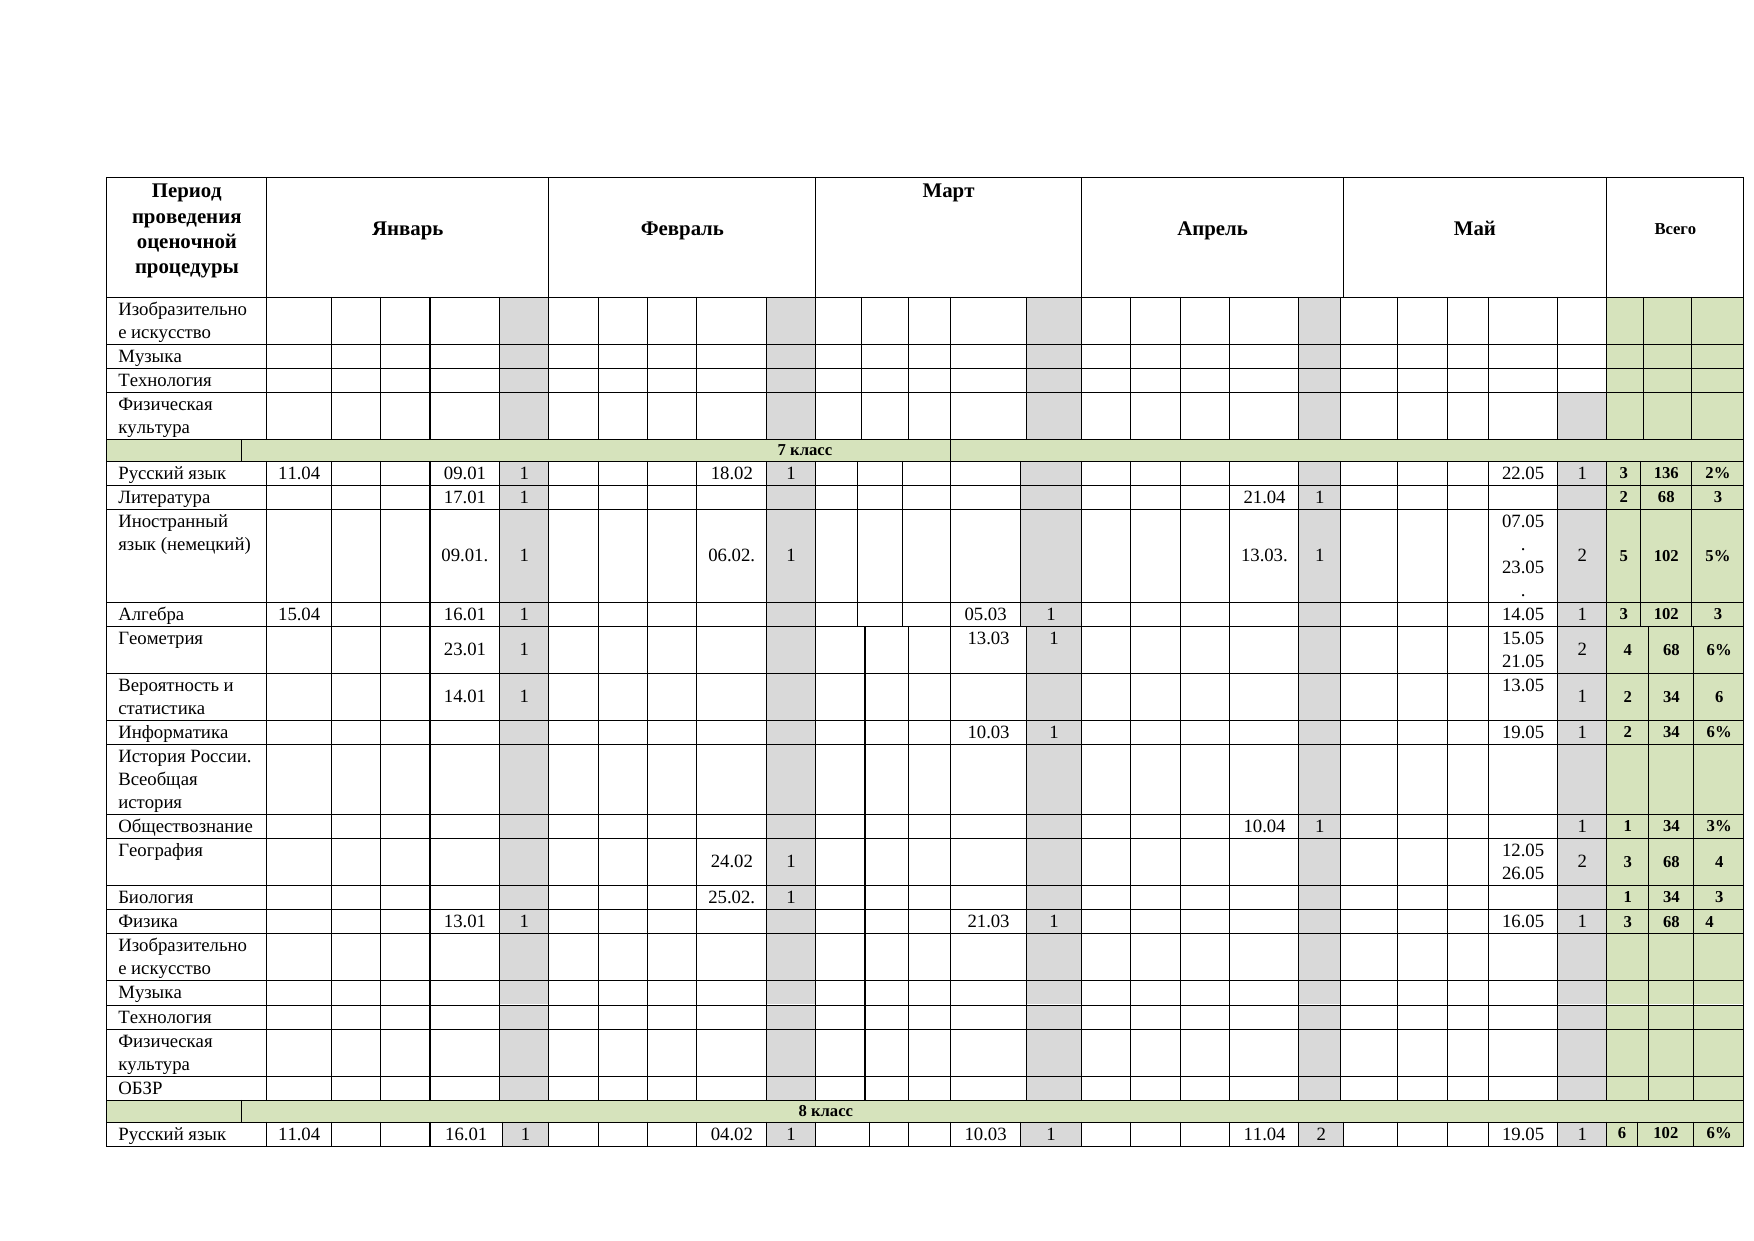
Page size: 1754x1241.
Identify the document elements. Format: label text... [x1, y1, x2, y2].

table_cell [599, 886, 647, 909]
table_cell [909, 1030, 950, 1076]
table_cell [1398, 839, 1447, 885]
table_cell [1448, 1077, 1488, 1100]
table_cell [267, 627, 331, 673]
table_cell [909, 745, 950, 814]
table_cell [549, 886, 598, 909]
table_cell [1230, 934, 1298, 980]
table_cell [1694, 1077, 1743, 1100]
table_cell [332, 510, 380, 602]
table_cell [381, 462, 429, 485]
table_cell [1694, 934, 1743, 980]
table_cell [431, 839, 499, 885]
table_cell [816, 510, 857, 602]
table_cell [1607, 345, 1643, 368]
table_cell [648, 369, 696, 392]
table_cell [816, 886, 864, 909]
table_cell [599, 298, 647, 344]
table_cell [648, 745, 696, 814]
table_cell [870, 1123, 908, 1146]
table_cell Музыка [107, 981, 266, 1004]
table_cell [1021, 510, 1081, 602]
table_cell [500, 886, 548, 909]
table_cell [1082, 510, 1130, 602]
table_cell 10.04 [1230, 815, 1298, 838]
table_cell 2 [1558, 839, 1606, 885]
table_cell [599, 345, 647, 368]
table_cell [1230, 627, 1298, 673]
table_cell [549, 462, 598, 485]
table_cell Геометрия [107, 627, 266, 673]
table_cell [951, 393, 1026, 439]
table_cell [381, 486, 429, 509]
table_cell [909, 393, 950, 439]
table_cell 7 класс [242, 440, 950, 461]
table_cell [909, 981, 950, 1004]
table_cell 19.05 [1489, 721, 1557, 744]
table_cell [866, 721, 908, 744]
table_cell [549, 839, 598, 885]
table_cell 3 [1694, 886, 1743, 909]
table_cell [267, 745, 331, 814]
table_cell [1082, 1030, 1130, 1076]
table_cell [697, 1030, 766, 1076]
table_cell [1082, 1006, 1130, 1029]
table_cell [1448, 674, 1488, 720]
table_cell [1230, 603, 1298, 626]
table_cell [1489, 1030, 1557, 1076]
table_cell [1398, 393, 1447, 439]
table_cell [599, 745, 647, 814]
table_cell 1 [500, 462, 548, 485]
table_cell [1131, 721, 1180, 744]
table_cell [1082, 393, 1130, 439]
table_cell 1 [1021, 603, 1081, 626]
table_cell [1649, 981, 1693, 1004]
table_cell [1027, 345, 1081, 368]
table_cell [909, 815, 950, 838]
table_cell [381, 674, 429, 720]
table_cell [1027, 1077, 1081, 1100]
table_cell 09.01. [431, 510, 499, 602]
table_cell [549, 934, 598, 980]
table_cell [816, 369, 861, 392]
table_cell 10.03 [951, 721, 1026, 744]
table_cell [1398, 934, 1447, 980]
table_cell Изобразительное искусство [107, 934, 266, 980]
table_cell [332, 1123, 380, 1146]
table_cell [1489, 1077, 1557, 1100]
table_cell [332, 462, 380, 485]
table_cell 1 [1299, 486, 1340, 509]
table_cell 14.05 [1489, 603, 1557, 626]
table_cell [267, 886, 331, 909]
table_cell [862, 298, 908, 344]
table_cell [549, 393, 598, 439]
table_cell [1644, 393, 1691, 439]
table_cell [1027, 369, 1081, 392]
table_cell 1 [1027, 627, 1081, 673]
table_cell [1448, 886, 1488, 909]
table_cell [1027, 934, 1081, 980]
table_cell [599, 839, 647, 885]
table_cell [648, 674, 696, 720]
table_cell [332, 1006, 380, 1029]
table_cell 21.04 [1230, 486, 1298, 509]
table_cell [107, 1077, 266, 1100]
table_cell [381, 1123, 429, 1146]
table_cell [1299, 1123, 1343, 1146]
table_cell [549, 721, 598, 744]
table_cell [549, 910, 598, 933]
table_cell [1181, 815, 1229, 838]
table_cell 1 [1558, 910, 1606, 933]
table_cell [767, 910, 815, 933]
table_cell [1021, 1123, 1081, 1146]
table_cell [332, 486, 380, 509]
table_cell 1 [1027, 910, 1081, 933]
table_cell [1448, 721, 1488, 744]
table_cell [1299, 627, 1340, 673]
table_cell [500, 815, 548, 838]
table_cell [381, 1030, 429, 1076]
table_cell [381, 369, 429, 392]
table_cell [816, 345, 861, 368]
table_cell [909, 910, 950, 933]
table_cell [1027, 393, 1081, 439]
table_cell [1181, 910, 1229, 933]
table_cell [1131, 981, 1180, 1004]
table_cell [951, 462, 1020, 485]
table_cell [1299, 1006, 1340, 1029]
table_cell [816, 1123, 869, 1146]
table_cell [431, 369, 499, 392]
table_cell [648, 934, 696, 980]
table_cell [1694, 745, 1743, 814]
table_cell [1398, 486, 1447, 509]
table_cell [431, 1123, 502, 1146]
table_cell [951, 839, 1026, 885]
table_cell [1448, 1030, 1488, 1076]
table_cell [1082, 603, 1130, 626]
table_cell [1398, 603, 1447, 626]
table_cell 16.05 [1489, 910, 1557, 933]
table_cell [816, 393, 861, 439]
table_cell [1299, 462, 1340, 485]
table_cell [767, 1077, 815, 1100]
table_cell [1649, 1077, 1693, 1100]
table_header Период проведения оценочной процедуры [107, 178, 266, 297]
table_header Всего [1607, 178, 1743, 297]
table_cell [267, 934, 331, 980]
table_cell [1607, 981, 1648, 1004]
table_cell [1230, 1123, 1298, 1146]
table_cell 13.03 [951, 627, 1026, 673]
table_cell Информатика [107, 721, 266, 744]
table_cell [500, 345, 548, 368]
table_cell [1131, 910, 1180, 933]
table_cell 07.05. 23.05. [1489, 510, 1557, 602]
table_cell [697, 627, 766, 673]
table_cell География [107, 839, 266, 885]
table_cell [909, 934, 950, 980]
table_cell [1131, 345, 1180, 368]
table_cell [332, 981, 380, 1004]
table_cell 05.03 [951, 603, 1020, 626]
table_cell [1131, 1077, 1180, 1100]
table_cell [1027, 745, 1081, 814]
table_cell [909, 839, 950, 885]
table_cell [1341, 1006, 1397, 1029]
table_cell [767, 345, 815, 368]
table_cell [1027, 298, 1081, 344]
table_cell Музыка [107, 345, 266, 368]
table_cell [951, 369, 1026, 392]
table_cell [1558, 298, 1606, 344]
table_cell [267, 369, 331, 392]
table_cell 13.05 [1489, 674, 1557, 720]
table_cell 1 [500, 486, 548, 509]
table_cell 3 [1607, 462, 1640, 485]
table_cell 4 [1694, 910, 1743, 933]
table_cell [267, 1030, 331, 1076]
table_cell [1299, 910, 1340, 933]
table_cell [500, 745, 548, 814]
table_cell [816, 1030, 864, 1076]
table_cell 6 [1694, 674, 1743, 720]
table_cell 1 [500, 627, 548, 673]
table_cell [697, 393, 766, 439]
table_cell [697, 603, 766, 626]
table_cell [1230, 393, 1298, 439]
table_cell [951, 674, 1026, 720]
table_cell [1131, 815, 1180, 838]
table_cell Иностранный язык (немецкий) [107, 510, 266, 602]
table_cell [1398, 886, 1447, 909]
table_cell [1131, 934, 1180, 980]
table_cell [1694, 1006, 1743, 1029]
table_cell [1448, 1006, 1488, 1029]
table_cell [1558, 934, 1606, 980]
table_cell [1082, 369, 1130, 392]
table_cell [951, 345, 1026, 368]
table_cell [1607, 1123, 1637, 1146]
table_cell [1341, 510, 1397, 602]
table_cell [332, 393, 380, 439]
table_cell История России. Всеобщая история [107, 745, 266, 814]
table_cell [767, 674, 815, 720]
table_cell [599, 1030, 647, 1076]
table_cell [1558, 981, 1606, 1004]
table_cell 68 [1649, 839, 1693, 885]
table_cell [549, 603, 598, 626]
table_cell [431, 721, 499, 744]
table_cell [816, 721, 864, 744]
table_cell [1341, 886, 1397, 909]
table_cell [1448, 345, 1488, 368]
table_cell [903, 462, 950, 485]
table_cell [1644, 369, 1691, 392]
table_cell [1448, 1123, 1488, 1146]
table_cell [599, 603, 647, 626]
table_cell 136 [1641, 462, 1691, 485]
table_cell [1230, 462, 1298, 485]
table_cell [866, 910, 908, 933]
table_cell [1341, 674, 1397, 720]
table_cell [1398, 981, 1447, 1004]
table_cell [862, 345, 908, 368]
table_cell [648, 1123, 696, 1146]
table_cell [697, 1006, 766, 1029]
table_cell [866, 839, 908, 885]
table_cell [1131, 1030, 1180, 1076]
table_cell [697, 815, 766, 838]
table_cell 18.02 [697, 462, 766, 485]
table_cell [1489, 981, 1557, 1004]
table_cell [1299, 345, 1340, 368]
table_cell [1230, 910, 1298, 933]
table_cell [431, 745, 499, 814]
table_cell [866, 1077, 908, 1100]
table_cell [1181, 839, 1229, 885]
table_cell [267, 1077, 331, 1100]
table_cell 1 [1299, 815, 1340, 838]
table_cell [1181, 981, 1229, 1004]
table_cell [381, 345, 429, 368]
table_cell [909, 886, 950, 909]
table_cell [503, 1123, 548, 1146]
table_cell [1341, 839, 1397, 885]
table_cell [599, 486, 647, 509]
table_cell [1489, 934, 1557, 980]
table_cell [1181, 886, 1229, 909]
table_cell [1181, 1006, 1229, 1029]
table_cell [1021, 462, 1081, 485]
table_cell [767, 934, 815, 980]
table_cell [332, 815, 380, 838]
table_cell [1341, 910, 1397, 933]
table_cell [951, 298, 1026, 344]
table_cell [767, 486, 815, 509]
table_cell [1181, 486, 1229, 509]
table_cell [332, 298, 380, 344]
table_cell [1558, 745, 1606, 814]
table_cell [767, 1006, 815, 1029]
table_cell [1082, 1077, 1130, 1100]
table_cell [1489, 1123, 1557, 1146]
table_cell [1448, 627, 1488, 673]
table_cell [1021, 486, 1081, 509]
table_cell 34 [1649, 674, 1693, 720]
table_cell Физическая культура [107, 1030, 266, 1076]
table_cell [1082, 910, 1130, 933]
table_cell [767, 393, 815, 439]
table_cell [903, 510, 950, 602]
table_cell [1082, 981, 1130, 1004]
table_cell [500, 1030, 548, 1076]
table_cell [648, 815, 696, 838]
table_cell [697, 674, 766, 720]
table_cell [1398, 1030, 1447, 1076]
table_cell [1607, 745, 1648, 814]
table_cell [1448, 298, 1488, 344]
table_cell [431, 934, 499, 980]
table_cell 34 [1649, 886, 1693, 909]
table_cell [1489, 886, 1557, 909]
table_cell [599, 510, 647, 602]
table_cell 102 [1641, 603, 1691, 626]
table_cell [267, 674, 331, 720]
table_cell [599, 1006, 647, 1029]
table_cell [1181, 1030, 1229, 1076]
table_cell [858, 510, 902, 602]
table_cell 21.03 [951, 910, 1026, 933]
table_cell [599, 627, 647, 673]
table_cell [866, 674, 908, 720]
table_cell [1448, 745, 1488, 814]
table_cell [1131, 486, 1180, 509]
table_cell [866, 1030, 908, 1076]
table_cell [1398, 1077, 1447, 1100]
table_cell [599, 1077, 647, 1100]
table_cell [1649, 745, 1693, 814]
table_cell 25.02. [697, 886, 766, 909]
table_cell [1398, 910, 1447, 933]
table_cell [951, 486, 1020, 509]
table_cell [107, 440, 241, 461]
table_cell [332, 745, 380, 814]
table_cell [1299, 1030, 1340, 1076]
table_cell [599, 462, 647, 485]
table_cell [431, 981, 499, 1004]
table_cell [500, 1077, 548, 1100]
table_cell [816, 815, 864, 838]
table_cell [1131, 298, 1180, 344]
table_cell [648, 910, 696, 933]
table_cell [381, 1006, 429, 1029]
table_cell [599, 815, 647, 838]
table_cell 17.01 [431, 486, 499, 509]
table_cell [866, 815, 908, 838]
table_cell [697, 981, 766, 1004]
table_cell [1131, 510, 1180, 602]
table_cell [903, 486, 950, 509]
table_cell [1181, 298, 1229, 344]
table_cell [332, 603, 380, 626]
table_cell Литература [107, 486, 266, 509]
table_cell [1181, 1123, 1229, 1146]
table_cell [549, 745, 598, 814]
table_cell [866, 627, 908, 673]
table_cell [1341, 345, 1397, 368]
table_cell [1027, 674, 1081, 720]
table_cell 3 [1692, 486, 1743, 509]
table_cell [500, 721, 548, 744]
table_cell [816, 981, 864, 1004]
table_cell [1607, 393, 1643, 439]
table_cell [767, 298, 815, 344]
table_cell [951, 886, 1026, 909]
table_cell [909, 674, 950, 720]
table_cell [431, 815, 499, 838]
table_cell [1230, 839, 1298, 885]
table_cell [697, 298, 766, 344]
table_cell 5 [1607, 510, 1640, 602]
table_cell [1607, 298, 1643, 344]
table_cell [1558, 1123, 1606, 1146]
table_cell [862, 393, 908, 439]
table_cell [1181, 510, 1229, 602]
table_cell [332, 910, 380, 933]
table_cell [858, 462, 902, 485]
table_cell [648, 393, 696, 439]
table_cell [816, 934, 864, 980]
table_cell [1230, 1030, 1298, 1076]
table_cell [1341, 393, 1397, 439]
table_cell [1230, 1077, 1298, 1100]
table_cell [1607, 934, 1648, 980]
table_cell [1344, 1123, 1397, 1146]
table_cell [549, 345, 598, 368]
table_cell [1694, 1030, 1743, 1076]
table_cell [1082, 839, 1130, 885]
table_cell [648, 1006, 696, 1029]
table_cell [648, 627, 696, 673]
table_cell [1692, 393, 1743, 439]
table_cell [909, 369, 950, 392]
table_cell [648, 981, 696, 1004]
table_cell [549, 486, 598, 509]
table_cell [1448, 934, 1488, 980]
table_cell 13.01 [431, 910, 499, 933]
table_cell [549, 627, 598, 673]
table_cell [1558, 1006, 1606, 1029]
table_cell [951, 440, 1743, 461]
table_cell [500, 1006, 548, 1029]
table_cell [816, 674, 864, 720]
table_cell 1 [500, 510, 548, 602]
table_cell [431, 393, 499, 439]
table_cell [332, 674, 380, 720]
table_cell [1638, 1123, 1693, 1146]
table_cell [549, 298, 598, 344]
table_cell [1299, 886, 1340, 909]
table_header Январь [267, 178, 548, 297]
table_cell 68 [1641, 486, 1691, 509]
table_cell [1027, 886, 1081, 909]
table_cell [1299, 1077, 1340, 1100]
table_cell [1181, 345, 1229, 368]
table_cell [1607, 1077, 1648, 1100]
table_cell [862, 369, 908, 392]
table_cell [381, 393, 429, 439]
table_cell [1448, 815, 1488, 838]
table_cell [267, 1006, 331, 1029]
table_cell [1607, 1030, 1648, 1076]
table_cell [431, 298, 499, 344]
table_cell [951, 815, 1026, 838]
table_cell [1398, 510, 1447, 602]
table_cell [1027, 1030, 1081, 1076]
table_cell [1181, 674, 1229, 720]
table_cell 2% [1692, 462, 1743, 485]
table_cell [500, 393, 548, 439]
table_cell [909, 345, 950, 368]
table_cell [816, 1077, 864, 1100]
table_cell [951, 745, 1026, 814]
table_cell [1082, 462, 1130, 485]
table_cell [1341, 298, 1397, 344]
table_cell 24.02 [697, 839, 766, 885]
table_cell [648, 721, 696, 744]
table_cell 5% [1692, 510, 1743, 602]
table_cell [858, 486, 902, 509]
table_cell [1692, 298, 1743, 344]
table_cell [903, 603, 950, 626]
table_cell 1 [1607, 815, 1648, 838]
table_cell 3% [1694, 815, 1743, 838]
table_cell [599, 910, 647, 933]
table_cell 15.04 [267, 603, 331, 626]
table_cell [767, 603, 815, 626]
table_cell [1398, 815, 1447, 838]
table_cell [1398, 627, 1447, 673]
table_cell [549, 674, 598, 720]
table_cell 1 [1558, 603, 1606, 626]
table_header Май [1344, 178, 1606, 297]
table_cell [431, 345, 499, 368]
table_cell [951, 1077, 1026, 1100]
table_cell [1398, 369, 1447, 392]
table_cell [1230, 674, 1298, 720]
table_cell [1230, 298, 1298, 344]
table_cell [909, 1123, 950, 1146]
table_cell [381, 886, 429, 909]
table_cell [267, 815, 331, 838]
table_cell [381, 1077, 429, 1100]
table_cell [1448, 910, 1488, 933]
table_cell [1398, 345, 1447, 368]
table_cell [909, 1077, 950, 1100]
table_cell [816, 1006, 864, 1029]
table_cell [1181, 627, 1229, 673]
table_cell [500, 981, 548, 1004]
table_cell [767, 745, 815, 814]
table_cell [1341, 462, 1397, 485]
table_cell 1 [767, 886, 815, 909]
table_cell [1649, 1006, 1693, 1029]
table_cell [697, 934, 766, 980]
table_cell [697, 721, 766, 744]
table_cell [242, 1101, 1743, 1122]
table_cell [381, 981, 429, 1004]
table_cell 12.05 26.05 [1489, 839, 1557, 885]
table_cell [767, 627, 815, 673]
table_cell [767, 815, 815, 838]
table_cell [1131, 462, 1180, 485]
table_cell 2 [1607, 674, 1648, 720]
table_cell [1448, 393, 1488, 439]
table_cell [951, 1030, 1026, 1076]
table_cell [599, 721, 647, 744]
table_cell 3 [1607, 603, 1640, 626]
table_cell [866, 745, 908, 814]
table_cell [1181, 934, 1229, 980]
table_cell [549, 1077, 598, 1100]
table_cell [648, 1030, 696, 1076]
table_cell [1299, 981, 1340, 1004]
table_cell [1181, 369, 1229, 392]
table_cell [1131, 603, 1180, 626]
table_cell 14.01 [431, 674, 499, 720]
table_cell [1341, 745, 1397, 814]
table_cell [500, 934, 548, 980]
table_cell [1082, 674, 1130, 720]
table_cell [648, 603, 696, 626]
table_cell [1299, 369, 1340, 392]
table_cell [1027, 815, 1081, 838]
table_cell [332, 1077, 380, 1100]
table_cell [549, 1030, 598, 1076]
table_cell [599, 934, 647, 980]
table_cell [1448, 462, 1488, 485]
table_cell 2 [1558, 510, 1606, 602]
table_cell [381, 603, 429, 626]
table_cell Технология [107, 369, 266, 392]
table_cell [267, 393, 331, 439]
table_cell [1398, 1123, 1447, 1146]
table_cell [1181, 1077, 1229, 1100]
table_cell [549, 981, 598, 1004]
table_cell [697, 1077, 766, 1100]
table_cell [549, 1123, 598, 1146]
table_cell [267, 486, 331, 509]
table_cell 1 [1558, 721, 1606, 744]
table_cell [1299, 745, 1340, 814]
table_cell 1 [1558, 462, 1606, 485]
table_cell [1181, 603, 1229, 626]
table_cell [909, 1006, 950, 1029]
table_cell [381, 627, 429, 673]
table_cell [1341, 815, 1397, 838]
table_cell Изобразительное искусство [107, 298, 266, 344]
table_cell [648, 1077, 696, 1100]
table_cell [1341, 934, 1397, 980]
table_cell 34 [1649, 721, 1693, 744]
table_cell [1082, 745, 1130, 814]
table_cell [549, 815, 598, 838]
table_cell 11.04 [267, 462, 331, 485]
table_cell [431, 1030, 499, 1076]
table_cell 1 [1558, 674, 1606, 720]
table_cell [816, 627, 864, 673]
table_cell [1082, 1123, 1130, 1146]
table_cell [1692, 369, 1743, 392]
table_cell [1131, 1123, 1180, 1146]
table_cell [549, 369, 598, 392]
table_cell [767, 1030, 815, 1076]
table_cell [648, 886, 696, 909]
table_cell [1558, 486, 1606, 509]
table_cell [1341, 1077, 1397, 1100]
table_cell [599, 981, 647, 1004]
table_cell 2 [1607, 721, 1648, 744]
table_cell [648, 345, 696, 368]
table_cell 68 [1649, 627, 1693, 673]
table_cell [599, 369, 647, 392]
table_header Апрель [1082, 178, 1343, 297]
table_cell [697, 745, 766, 814]
table_cell [1230, 721, 1298, 744]
table_cell 1 [767, 839, 815, 885]
table_cell [267, 345, 331, 368]
table_cell [267, 721, 331, 744]
table_cell [1398, 298, 1447, 344]
table_cell 1 [1607, 886, 1648, 909]
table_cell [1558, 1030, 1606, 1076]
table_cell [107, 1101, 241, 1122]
table_cell [1448, 839, 1488, 885]
table_cell [1398, 1006, 1447, 1029]
table_cell [1341, 486, 1397, 509]
table_cell 1 [767, 510, 815, 602]
table_cell [267, 298, 331, 344]
table_cell [1131, 839, 1180, 885]
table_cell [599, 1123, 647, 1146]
table_cell [1398, 745, 1447, 814]
table_cell [1398, 462, 1447, 485]
table_cell [816, 603, 857, 626]
table_cell 3 [1607, 839, 1648, 885]
table_cell [381, 934, 429, 980]
table_cell [1082, 815, 1130, 838]
table_cell [1448, 369, 1488, 392]
table_cell [697, 486, 766, 509]
table_cell [332, 839, 380, 885]
table_cell [431, 1006, 499, 1029]
table_cell [697, 369, 766, 392]
table_cell [1082, 721, 1130, 744]
table_cell [332, 345, 380, 368]
table_cell [500, 298, 548, 344]
table_cell [1082, 486, 1130, 509]
table_cell [1181, 745, 1229, 814]
table_cell [1230, 345, 1298, 368]
table_cell [816, 745, 864, 814]
table_cell [1341, 627, 1397, 673]
table_cell [1131, 627, 1180, 673]
table_cell [951, 510, 1020, 602]
table_cell [1131, 745, 1180, 814]
table_cell [1644, 298, 1691, 344]
table_cell [1489, 369, 1557, 392]
table_cell [909, 298, 950, 344]
table_cell [332, 627, 380, 673]
table_cell [332, 934, 380, 980]
table_cell [1131, 393, 1180, 439]
table_cell [1558, 369, 1606, 392]
table_cell [267, 910, 331, 933]
table_cell [1299, 298, 1340, 344]
table_cell [1027, 981, 1081, 1004]
table_cell [267, 839, 331, 885]
table_cell [381, 721, 429, 744]
table_cell [1299, 839, 1340, 885]
table_cell [1230, 745, 1298, 814]
table_cell [381, 910, 429, 933]
table_cell Обществознание [107, 815, 266, 838]
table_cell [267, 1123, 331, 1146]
table_cell [858, 603, 902, 626]
table_cell [1649, 934, 1693, 980]
table_cell [1489, 486, 1557, 509]
table_cell [332, 1030, 380, 1076]
table_cell [549, 1006, 598, 1029]
table_cell [267, 981, 331, 1004]
table_cell [1230, 886, 1298, 909]
table_cell [648, 462, 696, 485]
table_cell [1230, 1006, 1298, 1029]
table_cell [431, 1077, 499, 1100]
table_cell [648, 298, 696, 344]
table_cell [381, 298, 429, 344]
table_cell [1558, 393, 1606, 439]
table_cell [381, 839, 429, 885]
table_cell 68 [1649, 910, 1693, 933]
table_cell 4 [1607, 627, 1648, 673]
table_cell [951, 934, 1026, 980]
table_cell [549, 510, 598, 602]
table_cell [1341, 721, 1397, 744]
table_cell [909, 627, 950, 673]
table_cell Вероятность и статистика [107, 674, 266, 720]
table_cell [816, 910, 864, 933]
table_cell [1082, 627, 1130, 673]
table_cell [1341, 603, 1397, 626]
table_cell 3 [1607, 910, 1648, 933]
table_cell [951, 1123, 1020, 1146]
table_cell [1489, 393, 1557, 439]
table_cell [1299, 674, 1340, 720]
table_cell [1558, 886, 1606, 909]
table_cell [1398, 674, 1447, 720]
table_cell Биология [107, 886, 266, 909]
table_cell [767, 369, 815, 392]
table_cell [1082, 934, 1130, 980]
table_cell 6% [1694, 721, 1743, 744]
table_cell [1181, 462, 1229, 485]
table_cell [1341, 981, 1397, 1004]
table_cell [599, 393, 647, 439]
table_cell [1299, 721, 1340, 744]
table_cell [648, 486, 696, 509]
table_cell [1448, 981, 1488, 1004]
table_cell [1181, 393, 1229, 439]
table_cell [1607, 1006, 1648, 1029]
table_cell 34 [1649, 815, 1693, 838]
table_header Февраль [549, 178, 815, 297]
table_cell 15.05 21.05 [1489, 627, 1557, 673]
table_cell [1448, 603, 1488, 626]
table_cell 2 [1558, 627, 1606, 673]
table_cell 2 [1607, 486, 1640, 509]
table_cell [648, 839, 696, 885]
table_cell 22.05 [1489, 462, 1557, 485]
table_cell 4 [1694, 839, 1743, 885]
table_cell [1694, 981, 1743, 1004]
table_cell [1131, 886, 1180, 909]
table_header Март [816, 178, 1081, 297]
table_cell [332, 721, 380, 744]
table_cell Физика [107, 910, 266, 933]
table_cell [381, 815, 429, 838]
table_cell [866, 1006, 908, 1029]
table_cell [1398, 721, 1447, 744]
table_cell [1489, 815, 1557, 838]
table_cell [1082, 886, 1130, 909]
table_cell [1131, 369, 1180, 392]
table_cell Физическая культура [107, 393, 266, 439]
table_cell 1 [500, 910, 548, 933]
table_cell 09.01 [431, 462, 499, 485]
table_cell [1299, 934, 1340, 980]
table_cell [1027, 1006, 1081, 1029]
table_cell [1607, 369, 1643, 392]
table_cell [1299, 393, 1340, 439]
table_cell [1230, 981, 1298, 1004]
table_cell [951, 1006, 1026, 1029]
table_cell 13.03. [1230, 510, 1298, 602]
table_cell [381, 510, 429, 602]
table_cell [1644, 345, 1691, 368]
table_cell [816, 486, 857, 509]
table_cell 1 [500, 674, 548, 720]
table_cell [1131, 674, 1180, 720]
table_cell [1448, 510, 1488, 602]
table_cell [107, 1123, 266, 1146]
table_cell [500, 369, 548, 392]
table_cell [767, 721, 815, 744]
table_cell [816, 298, 861, 344]
table_cell [866, 886, 908, 909]
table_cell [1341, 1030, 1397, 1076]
table_cell 6% [1694, 627, 1743, 673]
table_cell [697, 345, 766, 368]
table_cell [1448, 486, 1488, 509]
table_cell Русский язык [107, 462, 266, 485]
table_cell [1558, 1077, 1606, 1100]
table_cell [1082, 298, 1130, 344]
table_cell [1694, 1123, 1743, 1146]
table_cell [599, 674, 647, 720]
table_cell [381, 745, 429, 814]
table_cell 1 [1558, 815, 1606, 838]
table_cell 16.01 [431, 603, 499, 626]
table_cell [1341, 369, 1397, 392]
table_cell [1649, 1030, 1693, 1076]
table_cell [332, 886, 380, 909]
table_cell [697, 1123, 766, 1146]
table_cell Алгебра [107, 603, 266, 626]
table_cell [1299, 603, 1340, 626]
table_cell [1489, 1006, 1557, 1029]
table_cell [1692, 345, 1743, 368]
table_cell [1489, 298, 1557, 344]
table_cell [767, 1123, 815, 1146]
table_cell [332, 369, 380, 392]
table_cell [1230, 369, 1298, 392]
table_cell [1558, 345, 1606, 368]
table_cell [1082, 345, 1130, 368]
table_cell [648, 510, 696, 602]
table_cell 3 [1692, 603, 1743, 626]
table_cell [767, 981, 815, 1004]
table_cell [866, 981, 908, 1004]
table_cell 102 [1641, 510, 1691, 602]
table_cell 1 [1027, 721, 1081, 744]
table_cell 23.01 [431, 627, 499, 673]
table_cell [1489, 345, 1557, 368]
table_cell [1131, 1006, 1180, 1029]
table_cell [816, 462, 857, 485]
table_cell Технология [107, 1006, 266, 1029]
table_cell [816, 839, 864, 885]
table_cell [431, 886, 499, 909]
table_cell [866, 934, 908, 980]
table_cell [1181, 721, 1229, 744]
table_cell 1 [1299, 510, 1340, 602]
table_cell 06.02. [697, 510, 766, 602]
table_cell [267, 510, 331, 602]
table_cell [1489, 745, 1557, 814]
table_cell [951, 981, 1026, 1004]
table_cell [909, 721, 950, 744]
table_cell 1 [500, 603, 548, 626]
table_cell [1027, 839, 1081, 885]
table_cell 1 [767, 462, 815, 485]
table_cell [697, 910, 766, 933]
table_cell [500, 839, 548, 885]
